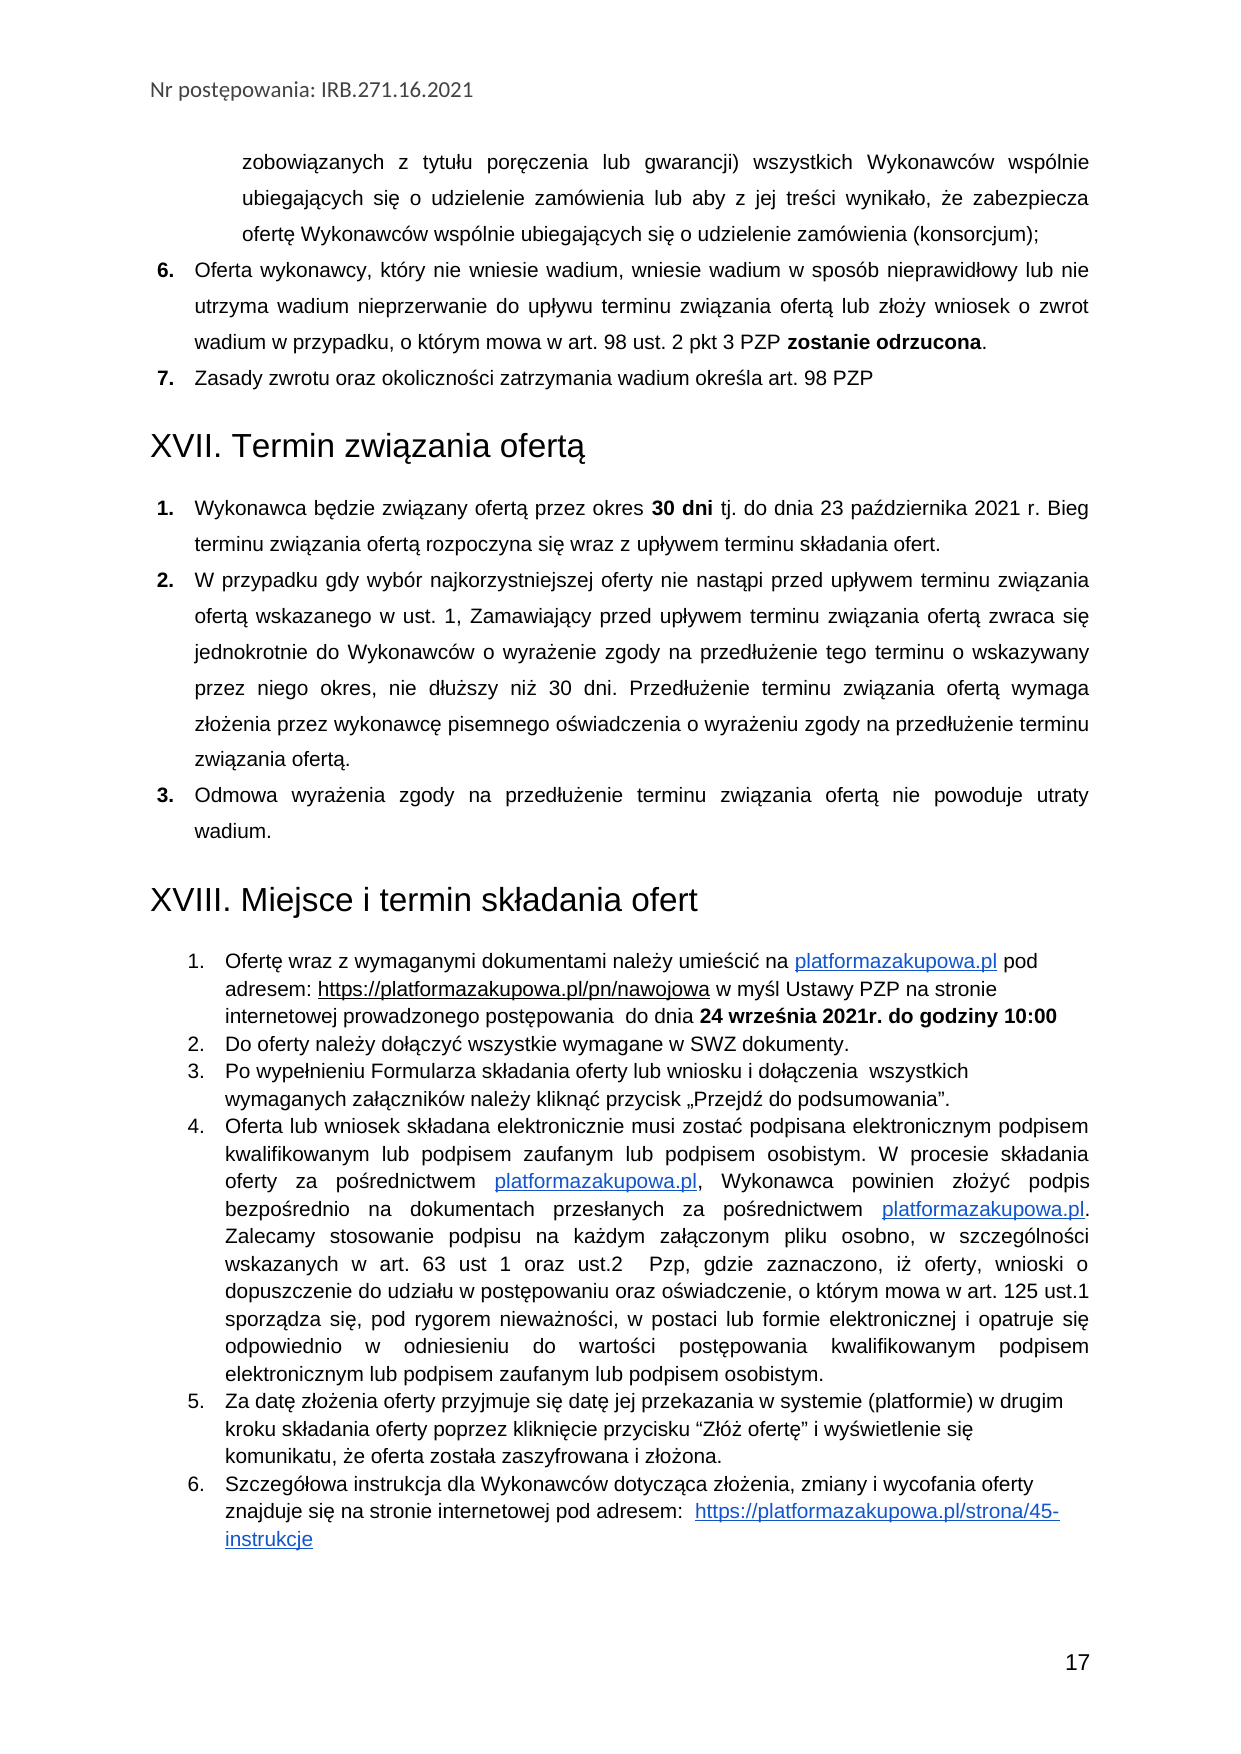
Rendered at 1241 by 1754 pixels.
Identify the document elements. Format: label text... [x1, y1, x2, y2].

list Zasady zwrotu oraz okoliczności zatrzymania wadium określa art. 98 PZP [157, 366, 1090, 389]
list Ofertę wraz z wymaganymi dokumentami należy umieścić na platformazakupowa.pl pod adresem: https://platformazakupowa.pl/pn/nawojowa w myśl Ustawy PZP na stronie internetowej prowadzonego postępowania do dnia 24 września 2021r. do godziny 10:00 [187, 949, 1090, 1028]
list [193, 150, 1090, 246]
list W przypadku gdy wybór najkorzystniejszej oferty nie nastąpi przed upływem terminu związania ofertą wskazanego w ust. 1, Zamawiający przed upływem terminu związania ofertą zwraca się jednokrotnie do Wykonawców o wyrażenie zgody na przedłużenie tego terminu o wskazywany przez niego okres, nie dłuższy niż 30 dni. Przedłużenie terminu związania ofertą wymaga złożenia przez wykonawcę pisemnego oświadczenia o wyrażeniu zgody na przedłużenie terminu związania ofertą. [157, 568, 1090, 771]
list Oferta lub wniosek składana elektronicznie musi zostać podpisana elektronicznym podpisem kwalifikowanym lub podpisem zaufanym lub podpisem osobistym. W procesie składania oferty za pośrednictwem platformazakupowa.pl, Wykonawca powinien złożyć podpis bezpośrednio na dokumentach przesłanych za pośrednictwem platformazakupowa.pl. Zalecamy stosowanie podpisu na każdym załączonym pliku osobno, w szczególności wskazanych w art. 63 ust 1 oraz ust.2 Pzp, gdzie zaznaczono, iż oferty, wnioski o dopuszczenie do udziału w postępowaniu oraz oświadczenie, o którym mowa w art. 125 ust.1 sporządza się, pod rygorem nieważności, w postaci lub formie elektronicznej i opatruje się odpowiednio w odniesieniu do wartości postępowania kwalifikowanym podpisem elektronicznym lub podpisem zaufanym lub podpisem osobistym. [187, 1114, 1090, 1386]
list Wykonawca będzie związany ofertą przez okres 30 dni tj. do dnia 23 października 2021 r. Bieg terminu związania ofertą rozpoczyna się wraz z upływem terminu składania ofert. [157, 496, 1090, 556]
list Oferta wykonawcy, który nie wniesie wadium, wniesie wadium w sposób nieprawidłowy lub nie utrzyma wadium nieprzerwanie do upływu terminu związania ofertą lub złoży wniosek o zwrot wadium w przypadku, o którym mowa w art. 98 ust. 2 pkt 3 PZP zostanie odrzucona. [157, 258, 1090, 354]
subtitle XVII. Termin związania ofertą [150, 427, 1090, 465]
subtitle XVIII. Miejsce i termin składania ofert [150, 880, 1090, 918]
list Po wypełnieniu Formularza składania oferty lub wniosku i dołączenia wszystkich wymaganych załączników należy kliknąć przycisk „Przejdź do podsumowania”. [187, 1059, 1090, 1111]
list Za datę złożenia oferty przyjmuje się datę jej przekazania w systemie (platformie) w drugim kroku składania oferty poprzez kliknięcie przycisku “Złóż ofertę” i wyświetlenie się komunikatu, że oferta została zaszyfrowana i złożona. [187, 1389, 1090, 1468]
list Do oferty należy dołączyć wszystkie wymagane w SWZ dokumenty. [187, 1032, 1090, 1056]
list Odmowa wyrażenia zgody na przedłużenie terminu związania ofertą nie powoduje utraty wadium. [157, 783, 1090, 843]
list Szczegółowa instrukcja dla Wykonawców dotycząca złożenia, zmiany i wycofania oferty znajduje się na stronie internetowej pod adresem: https://platformazakupowa.pl/strona/45-instrukcje [187, 1472, 1090, 1551]
